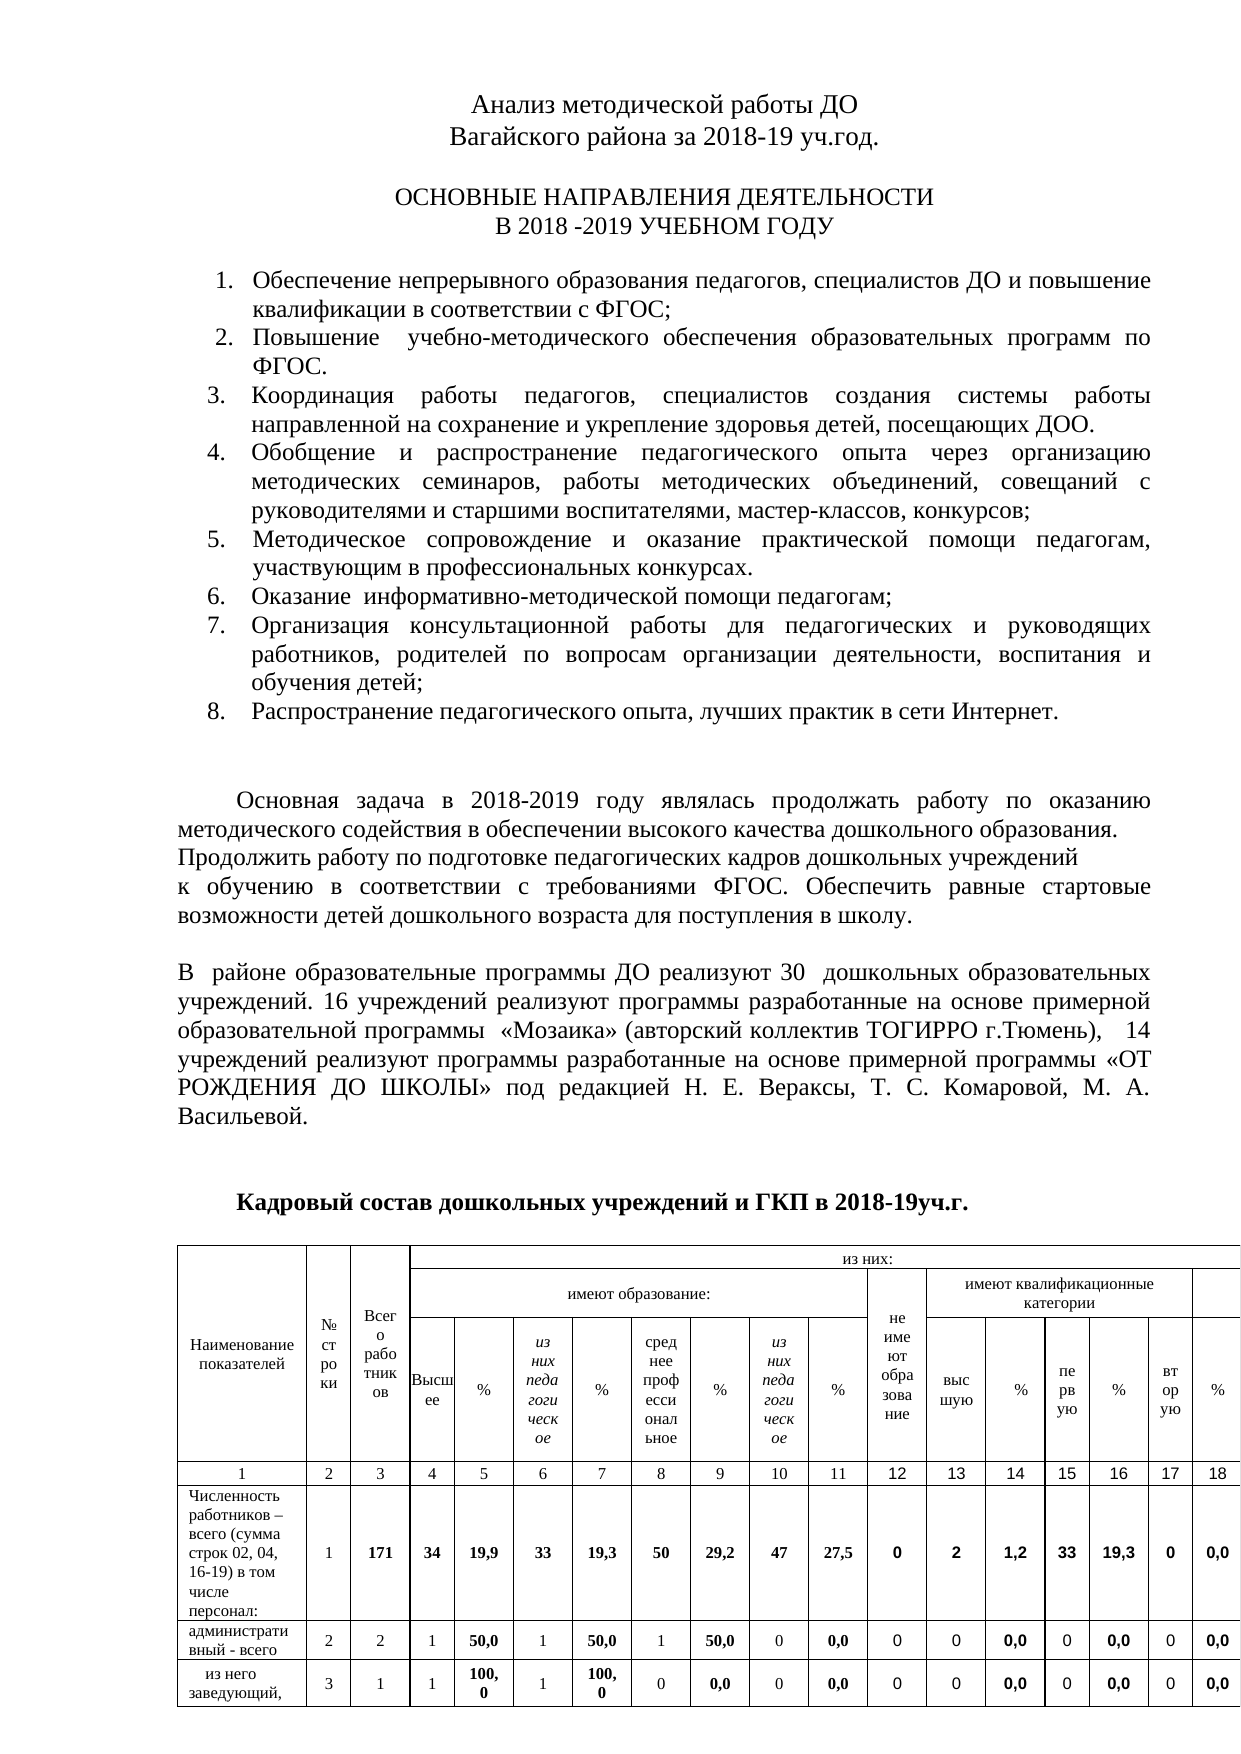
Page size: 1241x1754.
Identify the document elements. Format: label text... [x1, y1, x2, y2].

table_cell 0,0 [691, 1660, 749, 1706]
text Продолжить работу по подготовке педагогических кадров дошкольных учреждений [177, 842, 1152, 871]
table_cell вторую [1149, 1318, 1192, 1461]
table_cell 50,0 [573, 1621, 631, 1659]
table_cell Численность работников – всего (сумма строк 02, 04, 16-19) в том числе персонал: [178, 1486, 306, 1620]
table_cell % [1193, 1318, 1240, 1461]
table_cell 29,2 [691, 1486, 749, 1620]
text Вагайского района за 2018-19 уч.год. [177, 120, 1152, 151]
table_cell среднее профессиональное [632, 1318, 690, 1461]
table_cell 17 [1149, 1462, 1192, 1484]
table_cell 4 [411, 1462, 454, 1484]
table_cell 0 [1046, 1621, 1089, 1659]
table_cell 1,2 [986, 1486, 1044, 1620]
table_cell 0,0 [1090, 1621, 1148, 1659]
table_cell 50,0 [455, 1621, 513, 1659]
table_cell 2 [307, 1621, 350, 1659]
table_cell 7 [573, 1462, 631, 1484]
table_cell 0 [1149, 1660, 1192, 1706]
table_cell 2 [927, 1486, 985, 1620]
table_cell 8 [632, 1462, 690, 1484]
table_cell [178, 1660, 306, 1706]
table_cell 0 [927, 1621, 985, 1659]
table_cell 33 [1046, 1486, 1089, 1620]
table_cell 2 [307, 1462, 350, 1484]
table_cell 1 [307, 1486, 350, 1620]
table_cell % [986, 1318, 1044, 1461]
table_cell имеют квалификационные категории [927, 1269, 1192, 1317]
table_cell 0,0 [1193, 1621, 1240, 1659]
table_cell 6 [514, 1462, 572, 1484]
table_cell 0,0 [986, 1621, 1044, 1659]
list Организация консультационной работы для педагогических и руководящих работников, родителей по вопросам организации деятельности, воспитания и обучения детей; [207, 610, 1152, 696]
table_cell 11 [809, 1462, 867, 1484]
table_cell % [455, 1318, 513, 1461]
table_cell 19,9 [455, 1486, 513, 1620]
table_cell 0,0 [1193, 1660, 1240, 1706]
table_header из них: [411, 1246, 1240, 1268]
table_cell 1 [514, 1660, 572, 1706]
text к обучению в соответствии с требованиями ФГОС. Обеспечить равные стартовые возможности детей дошкольного возраста для поступления в школу. [177, 871, 1152, 929]
list Методическое сопровождение и оказание практической помощи педагогам, участвующим в профессиональных конкурсах. [207, 524, 1152, 581]
table_cell 100,0 [455, 1660, 513, 1706]
table_cell 0 [1149, 1486, 1192, 1620]
table_cell 1 [632, 1621, 690, 1659]
text В районе образовательные программы ДО реализуют 30 дошкольных образовательных учреждений. 16 учреждений реализуют программы разработанные на основе примерной образовательной программы «Мозаика» (авторский коллектив ТОГИРРО г.Тюмень), 14 учреждений реализуют программы разработанные на основе примерной программы «ОТ РОЖДЕНИЯ ДО ШКОЛЫ» под редакцией Н. Е. Вераксы, Т. С. Комаровой, М. А. Васильевой. [177, 957, 1152, 1130]
list Обеспечение непрерывного образования педагогов, специалистов ДО и повышение квалификации в соответствии с ФГОС; [215, 265, 1152, 322]
list Координация работы педагогов, специалистов создания системы работы направленной на сохранение и укрепление здоровья детей, посещающих ДОО. [207, 380, 1152, 437]
table_cell 18 [1193, 1462, 1240, 1484]
table_cell 27,5 [809, 1486, 867, 1620]
table_cell 19,3 [1090, 1486, 1148, 1620]
table_cell 0 [927, 1660, 985, 1706]
table_cell % [691, 1318, 749, 1461]
list Повышение учебно-методического обеспечения образовательных программ по ФГОС. [215, 322, 1152, 380]
table_cell 1 [411, 1660, 454, 1706]
table_cell % [573, 1318, 631, 1461]
table_cell 13 [927, 1462, 985, 1484]
table_header № строки [307, 1246, 350, 1461]
table_cell 0 [1046, 1660, 1089, 1706]
table_cell 50 [632, 1486, 690, 1620]
table_cell 1 [411, 1621, 454, 1659]
table_cell 9 [691, 1462, 749, 1484]
table_cell 1 [178, 1462, 306, 1484]
text Основная задача в 2018-2019 году являлась продолжать работу по оказанию методического содействия в обеспечении высокого качества дошкольного образования. [177, 785, 1152, 842]
table_cell 12 [868, 1462, 926, 1484]
table_cell % [809, 1318, 867, 1461]
table_cell из них педагогическое [514, 1318, 572, 1461]
table_cell 1 [514, 1621, 572, 1659]
table_cell 2 [351, 1621, 409, 1659]
table_cell 100,0 [573, 1660, 631, 1706]
table_cell [1193, 1269, 1240, 1317]
text Анализ методической работы ДО [177, 89, 1152, 120]
table_cell имеют образование: [411, 1269, 867, 1317]
table_cell 50,0 [691, 1621, 749, 1659]
table_cell 16 [1090, 1462, 1148, 1484]
table_cell 0,0 [986, 1660, 1044, 1706]
table_cell 0 [868, 1486, 926, 1620]
table_cell Высшее [411, 1318, 454, 1461]
table_cell 14 [986, 1462, 1044, 1484]
text ОСНОВНЫЕ НАПРАВЛЕНИЯ ДЕЯТЕЛЬНОСТИ [177, 182, 1152, 211]
table_cell 0 [750, 1660, 808, 1706]
table_cell административный - всего [178, 1621, 306, 1659]
table_cell 47 [750, 1486, 808, 1620]
list Оказание информативно-методической помощи педагогам; [207, 581, 1152, 610]
table_cell 0,0 [1193, 1486, 1240, 1620]
table_cell не имеют образование [868, 1269, 926, 1461]
table_cell 0 [750, 1621, 808, 1659]
table_cell высшую [927, 1318, 985, 1461]
table_cell 0 [868, 1621, 926, 1659]
table_cell 0,0 [1090, 1660, 1148, 1706]
table_cell 171 [351, 1486, 409, 1620]
text Кадровый состав дошкольных учреждений и ГКП в 2018-19уч.г. [177, 1187, 1152, 1216]
table_cell 0,0 [809, 1621, 867, 1659]
table_cell 33 [514, 1486, 572, 1620]
table_header Всего работников [351, 1246, 409, 1461]
table_cell 5 [455, 1462, 513, 1484]
table_cell % [1090, 1318, 1148, 1461]
table_cell 19,3 [573, 1486, 631, 1620]
table_cell 0 [1149, 1621, 1192, 1659]
list Распространение педагогического опыта, лучших практик в сети Интернет. [207, 696, 1152, 725]
table_cell 34 [411, 1486, 454, 1620]
table_cell 3 [351, 1462, 409, 1484]
table_cell 10 [750, 1462, 808, 1484]
table_cell 0 [632, 1660, 690, 1706]
table_cell 3 [307, 1660, 350, 1706]
table_cell 1 [351, 1660, 409, 1706]
table_cell из них педагогическое [750, 1318, 808, 1461]
table_cell 15 [1046, 1462, 1089, 1484]
table_cell 0 [868, 1660, 926, 1706]
table_header Наименование показателей [178, 1246, 306, 1461]
list Обобщение и распространение педагогического опыта через организацию методических семинаров, работы методических объединений, совещаний с руководителями и старшими воспитателями, мастер-классов, конкурсов; [207, 437, 1152, 524]
text В 2018 -2019 УЧЕБНОМ ГОДУ [177, 211, 1152, 239]
table_cell 0,0 [809, 1660, 867, 1706]
table_cell первую [1046, 1318, 1089, 1461]
